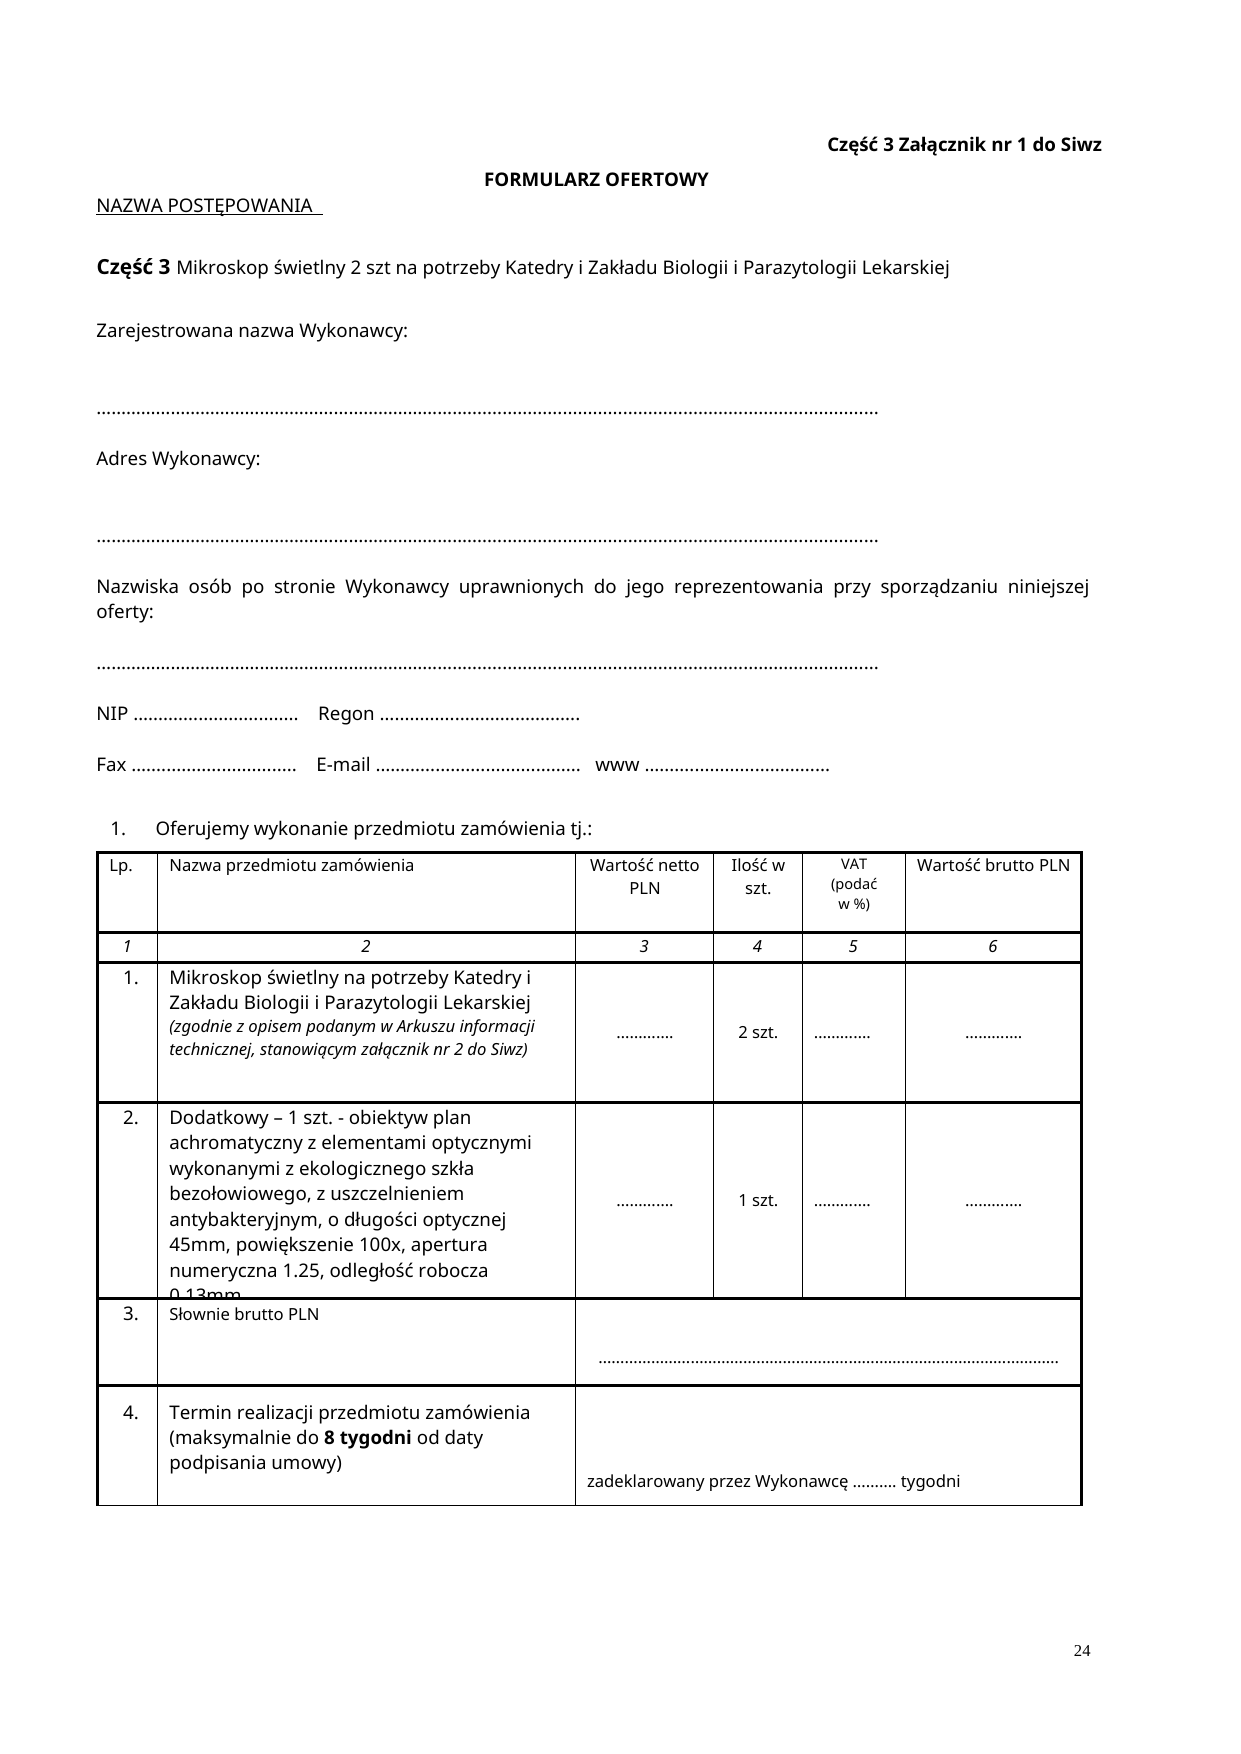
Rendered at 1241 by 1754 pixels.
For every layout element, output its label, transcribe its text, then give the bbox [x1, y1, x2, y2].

table_cell Dodatkowy – 1 szt. - obiektyw plan achromatyczny z elementami optycznymi wykonanymi z ekologicznego szkła bezołowiowego, z uszczelnieniem antybakteryjnym, o długości optycznej 45mm, powiększenie 100x, apertura numeryczna 1.25, odległość robocza 0.13mm [158, 1104, 575, 1297]
text ………………………………………………………………….................................................................................. [96, 649, 1090, 675]
text Fax ….............................. E-mail ……................................... www ….................................. [96, 752, 1090, 777]
table_cell …………. [803, 1104, 905, 1297]
table_cell 4 [714, 934, 802, 961]
table_cell 1 [99, 934, 157, 961]
table_cell …………. [906, 964, 1080, 1101]
table_cell Mikroskop świetlny na potrzeby Katedry i Zakładu Biologii i Parazytologii Lekarskiej (zgodnie z opisem podanym w Arkuszu informacji technicznej, stanowiącym załącznik nr 2 do Siwz) [158, 964, 575, 1101]
table_cell 5 [803, 934, 905, 961]
table_header Wartość netto PLN [576, 854, 713, 931]
table_cell 6 [906, 934, 1080, 961]
table_cell Termin realizacji przedmiotu zamówienia (maksymalnie do 8 tygodni od daty podpisania umowy) [158, 1387, 575, 1504]
table_cell 1 szt. [714, 1104, 802, 1297]
table_header Wartość brutto PLN [906, 854, 1080, 931]
table_cell [99, 1104, 157, 1297]
table_header Nazwa przedmiotu zamówienia [158, 854, 575, 931]
table_cell zadeklarowany przez Wykonawcę ………. tygodni [576, 1387, 1080, 1504]
table_cell …………. [576, 964, 713, 1101]
table_cell …………. [576, 1104, 713, 1297]
table_header VAT (podać w %) [803, 854, 905, 931]
table_cell 2 szt. [714, 964, 802, 1101]
text ………………………………………………………………….................................................................................. [96, 522, 1090, 547]
table_cell 2 [158, 934, 575, 961]
table_cell …………. [803, 964, 905, 1101]
text FORMULARZ OFERTOWY [96, 163, 1090, 192]
table_cell 3 [576, 934, 713, 961]
text Adres Wykonawcy: [96, 445, 1090, 471]
text Część 3 Mikroskop świetlny 2 szt na potrzeby Katedry i Zakładu Biologii i Parazytologii Lekarskiej [96, 255, 1102, 280]
subtitle Część 3 Załącznik nr 1 do Siwz [96, 128, 1102, 157]
list Oferujemy wykonanie przedmiotu zamówienia tj.: [126, 815, 1102, 841]
table_cell [99, 1387, 157, 1504]
table_header Lp. [99, 854, 157, 931]
table_header Ilość w szt. [714, 854, 802, 931]
text NAZWA POSTĘPOWANIA [96, 192, 1115, 217]
text Zarejestrowana nazwa Wykonawcy: [96, 318, 1090, 343]
text Nazwiska osób po stronie Wykonawcy uprawnionych do jego reprezentowania przy sporządzaniu niniejszej oferty: [96, 573, 1090, 624]
table_cell [99, 964, 157, 1101]
table_cell [99, 1300, 157, 1384]
text ………………………………………………………………….................................................................................. [96, 394, 1090, 420]
table_cell …………. [906, 1104, 1080, 1297]
text NIP ….............................. Regon …..................................... [96, 701, 1090, 726]
table_cell …………………………………………………………………………………………… [576, 1300, 1080, 1384]
table_cell Słownie brutto PLN [158, 1300, 575, 1384]
